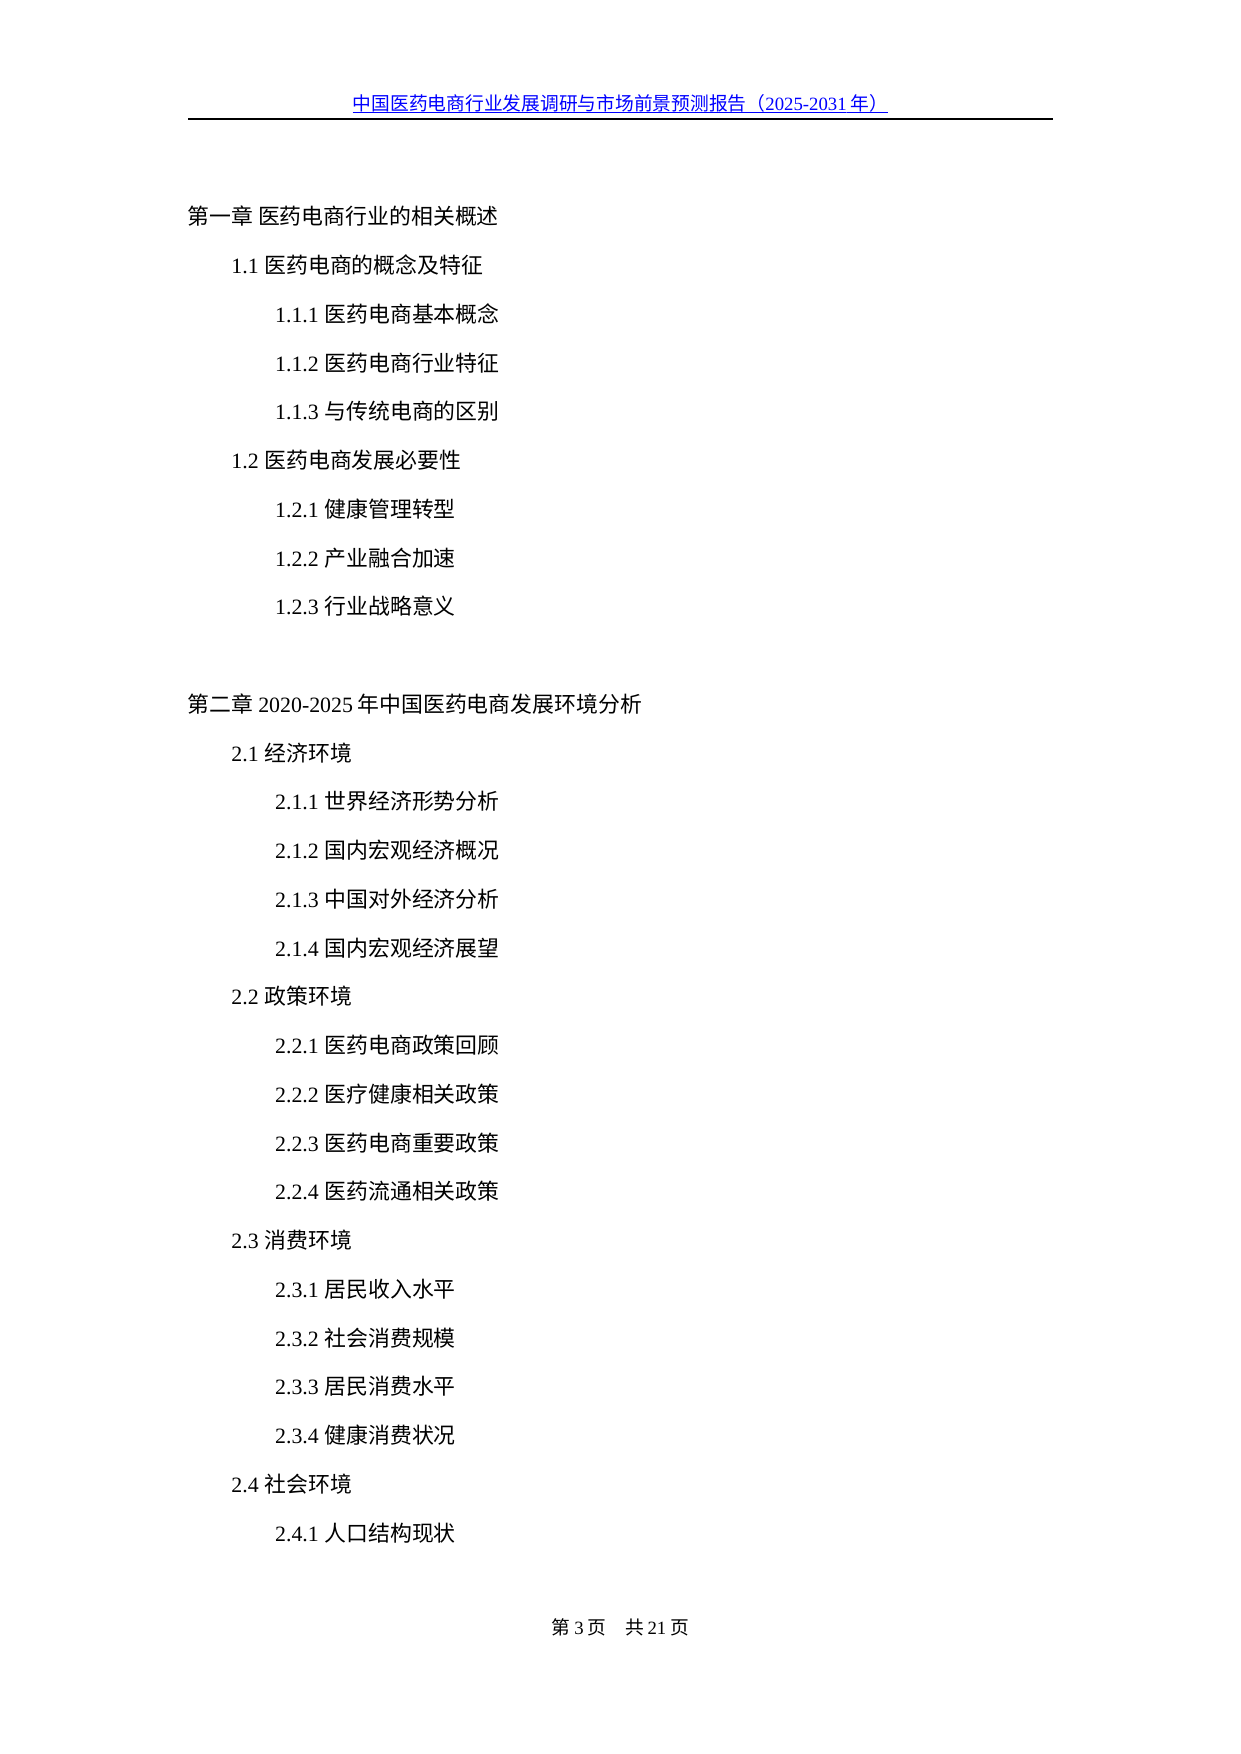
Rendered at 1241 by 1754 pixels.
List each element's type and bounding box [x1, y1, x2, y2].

text [187, 150, 1053, 1548]
